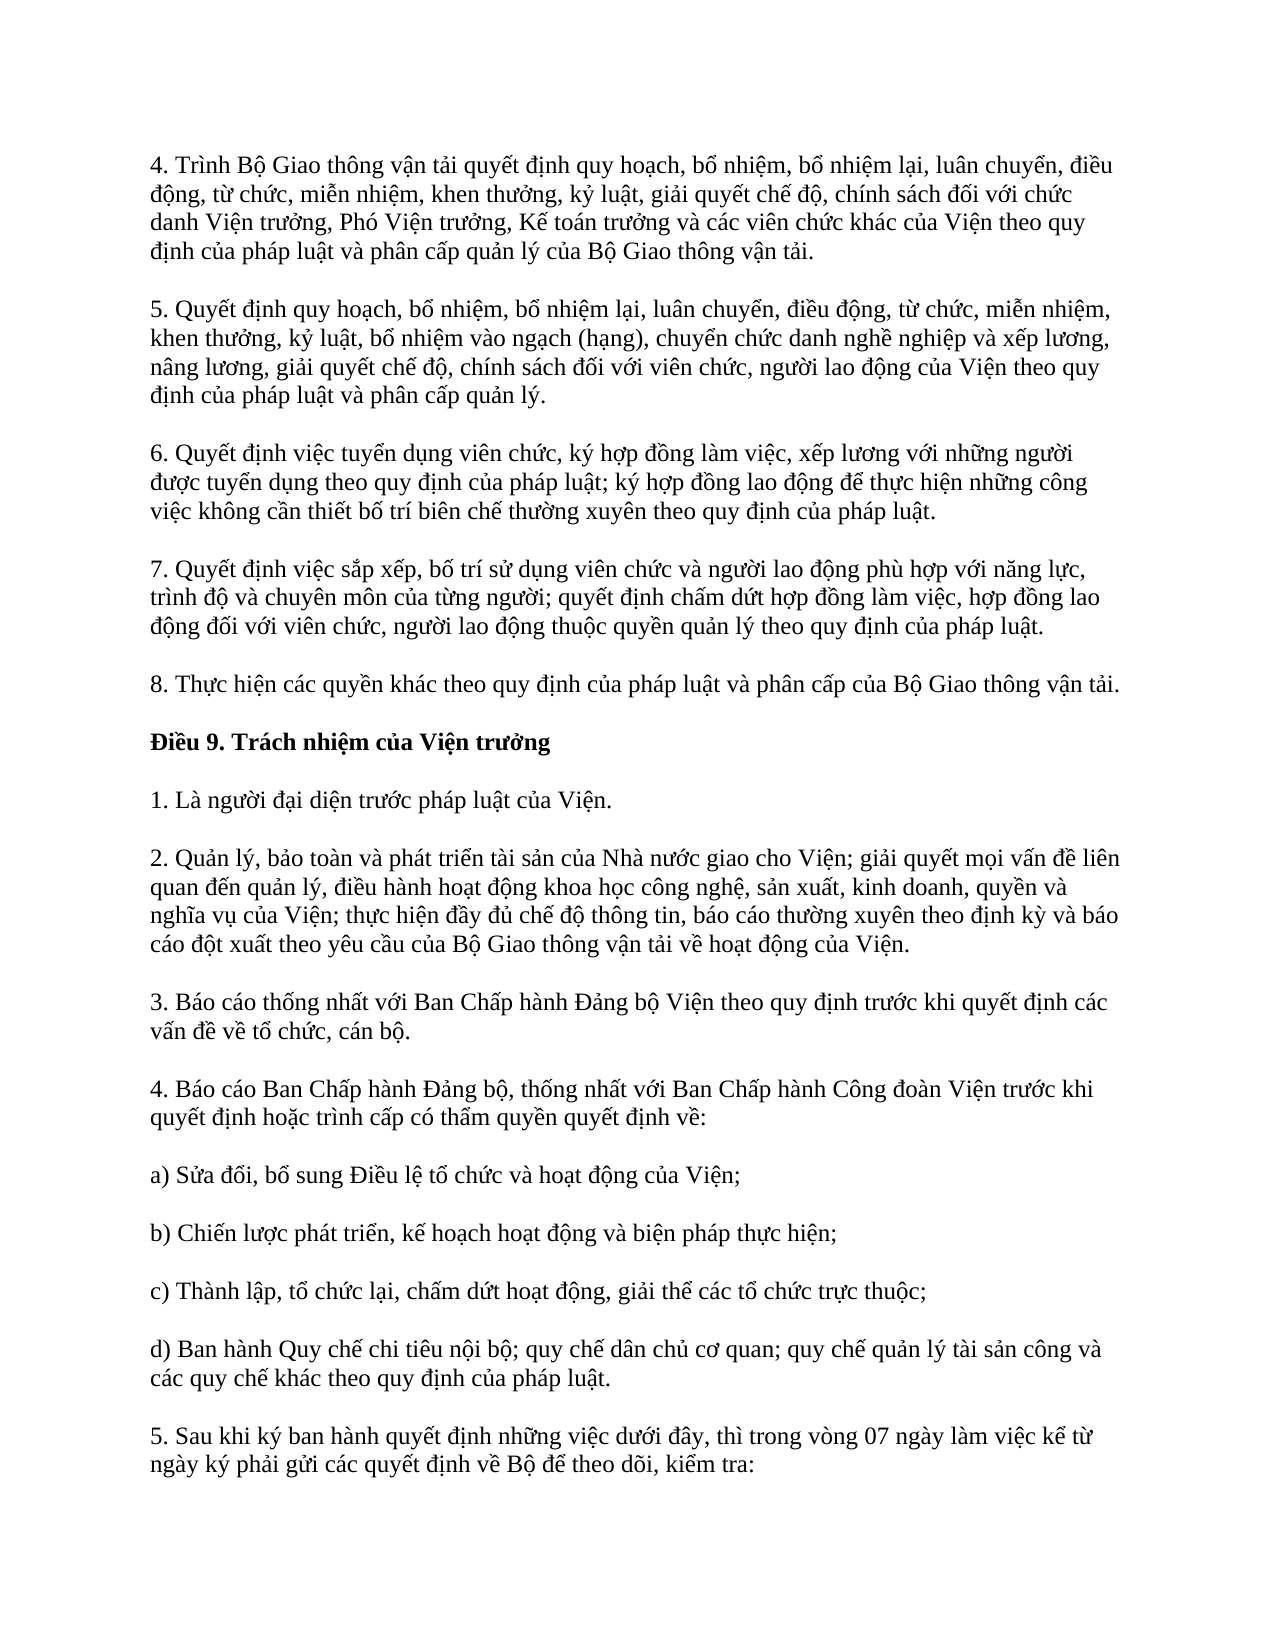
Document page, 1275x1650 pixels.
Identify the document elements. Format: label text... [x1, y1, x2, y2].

text b) Chiến lược phát triển, kế hoạch hoạt động và biện pháp thực hiện; [150, 1218, 1125, 1247]
text 3. Báo cáo thống nhất với Ban Chấp hành Đảng bộ Viện theo quy định trước khi quyết định các vấn đề về tổ chức, cán bộ. [150, 987, 1125, 1044]
text 6. Quyết định việc tuyển dụng viên chức, ký hợp đồng làm việc, xếp lương với những người được tuyển dụng theo quy định của pháp luật; ký hợp đồng lao động để thực hiện những công việc không cần thiết bố trí biên chế thường xuyên theo quy định của pháp luật. [150, 438, 1125, 524]
text 2. Quản lý, bảo toàn và phát triển tài sản của Nhà nước giao cho Viện; giải quyết mọi vấn đề liên quan đến quản lý, điều hành hoạt động khoa học công nghệ, sản xuất, kinh doanh, quyền và nghĩa vụ của Viện; thực hiện đầy đủ chế độ thông tin, báo cáo thường xuyên theo định kỳ và báo cáo đột xuất theo yêu cầu của Bộ Giao thông vận tải về hoạt động của Viện. [150, 843, 1125, 958]
text 1. Là người đại diện trước pháp luật của Viện. [150, 785, 1125, 814]
text a) Sửa đổi, bổ sung Điều lệ tổ chức và hoạt động của Viện; [150, 1160, 1125, 1189]
text 8. Thực hiện các quyền khác theo quy định của pháp luật và phân cấp của Bộ Giao thông vận tải. [150, 669, 1125, 698]
text Điều 9. Trách nhiệm của Viện trưởng [150, 727, 1125, 756]
text 5. Quyết định quy hoạch, bổ nhiệm, bổ nhiệm lại, luân chuyển, điều động, từ chức, miễn nhiệm, khen thưởng, kỷ luật, bổ nhiệm vào ngạch (hạng), chuyển chức danh nghề nghiệp và xếp lương, nâng lương, giải quyết chế độ, chính sách đối với viên chức, người lao động của Viện theo quy định của pháp luật và phân cấp quản lý. [150, 294, 1125, 409]
text 4. Trình Bộ Giao thông vận tải quyết định quy hoạch, bổ nhiệm, bổ nhiệm lại, luân chuyển, điều động, từ chức, miễn nhiệm, khen thưởng, kỷ luật, giải quyết chế độ, chính sách đối với chức danh Viện trưởng, Phó Viện trưởng, Kế toán trưởng và các viên chức khác của Viện theo quy định của pháp luật và phân cấp quản lý của Bộ Giao thông vận tải. [150, 150, 1125, 265]
text 7. Quyết định việc sắp xếp, bố trí sử dụng viên chức và người lao động phù hợp với năng lực, trình độ và chuyên môn của từng người; quyết định chấm dứt hợp đồng làm việc, hợp đồng lao động đối với viên chức, người lao động thuộc quyền quản lý theo quy định của pháp luật. [150, 554, 1125, 640]
text d) Ban hành Quy chế chi tiêu nội bộ; quy chế dân chủ cơ quan; quy chế quản lý tài sản công và các quy chế khác theo quy định của pháp luật. [150, 1334, 1125, 1392]
text 4. Báo cáo Ban Chấp hành Đảng bộ, thống nhất với Ban Chấp hành Công đoàn Viện trước khi quyết định hoặc trình cấp có thẩm quyền quyết định về: [150, 1074, 1125, 1131]
text c) Thành lập, tổ chức lại, chấm dứt hoạt động, giải thể các tổ chức trực thuộc; [150, 1276, 1125, 1305]
text 5. Sau khi ký ban hành quyết định những việc dưới đây, thì trong vòng 07 ngày làm việc kể từ ngày ký phải gửi các quyết định về Bộ để theo dõi, kiểm tra: [150, 1421, 1125, 1478]
